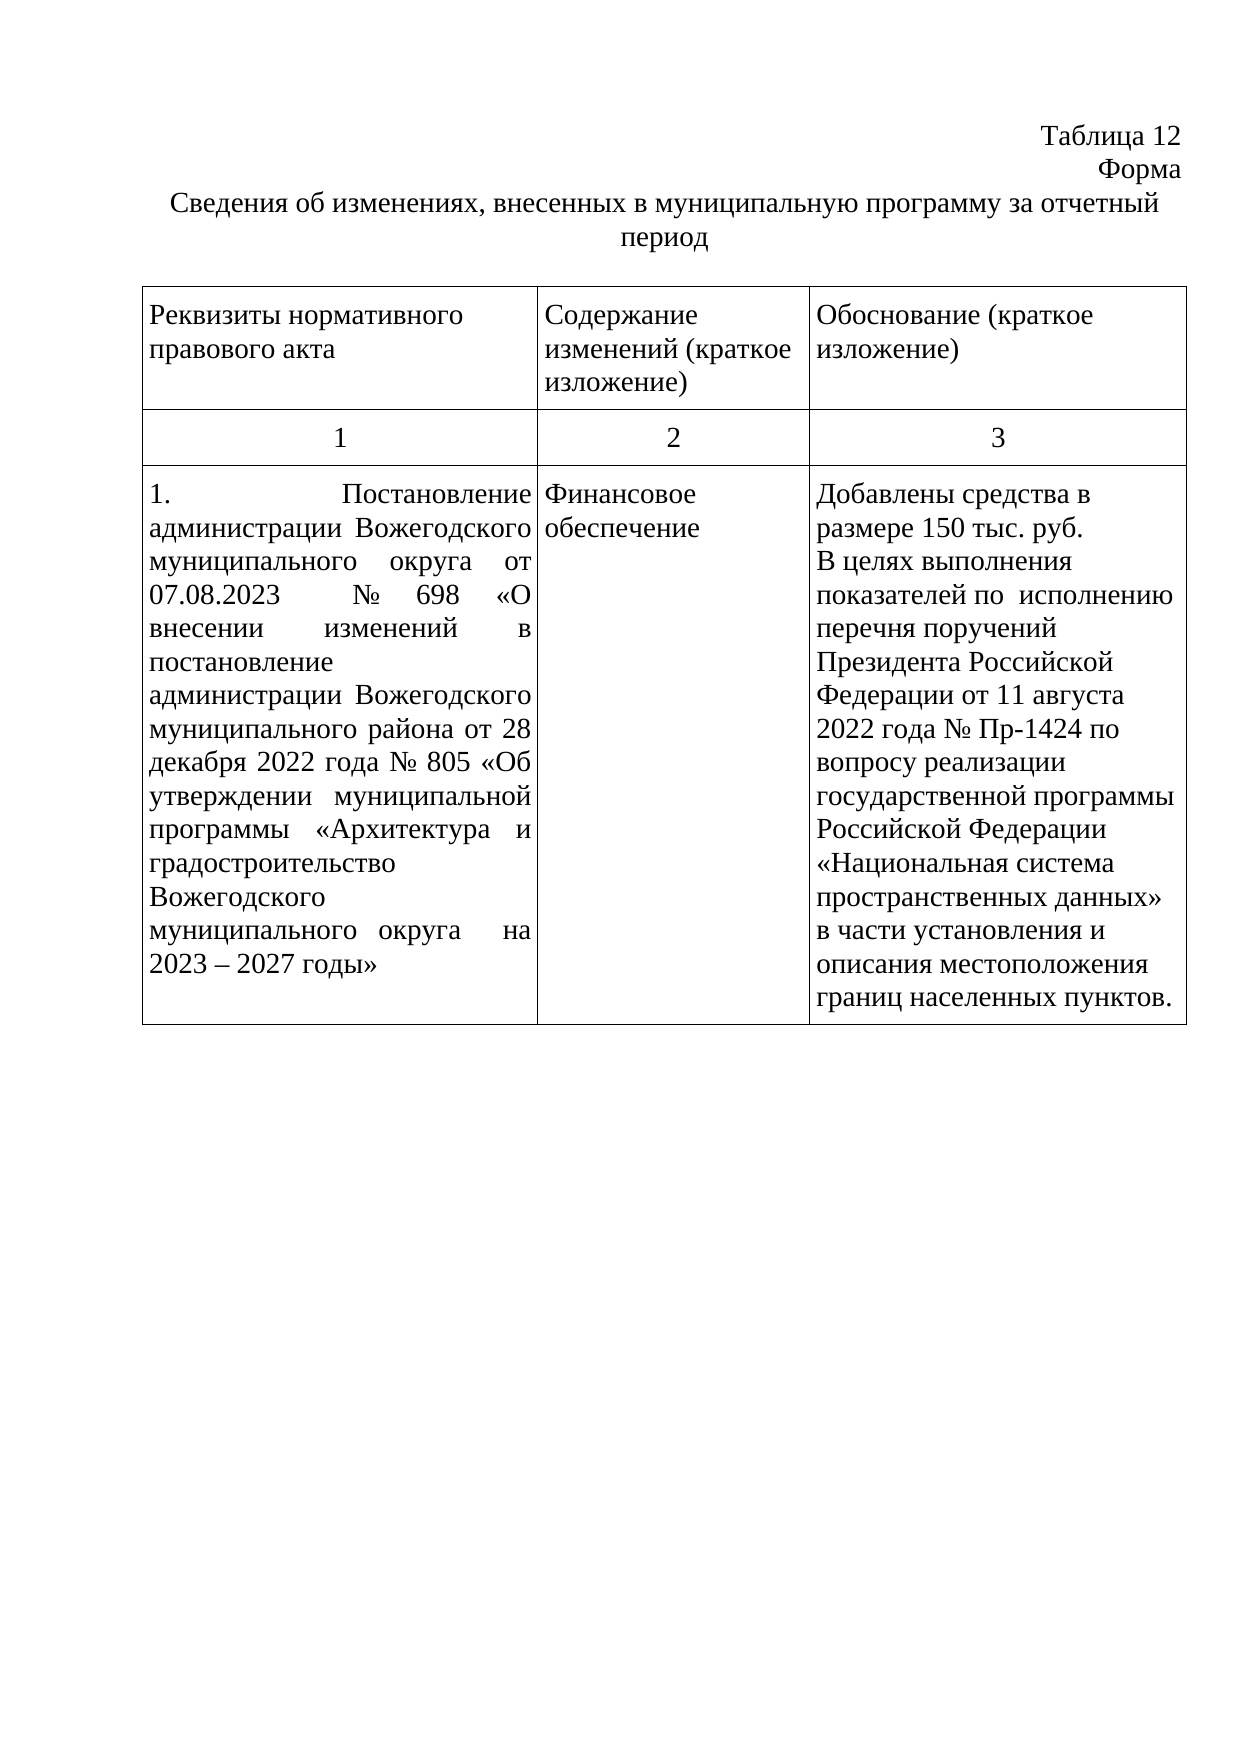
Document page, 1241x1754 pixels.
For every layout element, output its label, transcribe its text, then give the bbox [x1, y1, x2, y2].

table_cell Финансовое обеспечение [538, 466, 809, 1023]
table_cell Добавлены средства в размере 150 тыс. руб. В целях выполнения показателей по исполнению перечня поручений Президента Российской Федерации от 11 августа 2022 года № Пр-1424 по вопросу реализации государственной программы Российской Федерации «Национальная система пространственных данных» в части установления и описания местоположения границ населенных пунктов. [810, 466, 1186, 1023]
text Сведения об изменениях, внесенных в муниципальную программу за отчетный период [148, 185, 1181, 252]
table_header Реквизиты нормативного правового акта [143, 287, 537, 409]
table_cell 1. Постановление администрации Вожегодского муниципального округа от 07.08.2023 № 698 «О внесении изменений в постановление администрации Вожегодского муниципального района от 28 декабря 2022 года № 805 «Об утверждении муниципальной программы «Архитектура и градостроительство Вожегодского муниципального округа на 2023 – 2027 годы» [143, 466, 537, 1023]
table_header Обоснование (краткое изложение) [810, 287, 1186, 409]
text Таблица 12 [148, 118, 1181, 152]
table_cell 2 [538, 410, 809, 464]
table_cell 3 [810, 410, 1186, 464]
table_cell 1 [143, 410, 537, 464]
table_header Содержание изменений (краткое изложение) [538, 287, 809, 409]
text Форма [148, 152, 1181, 185]
